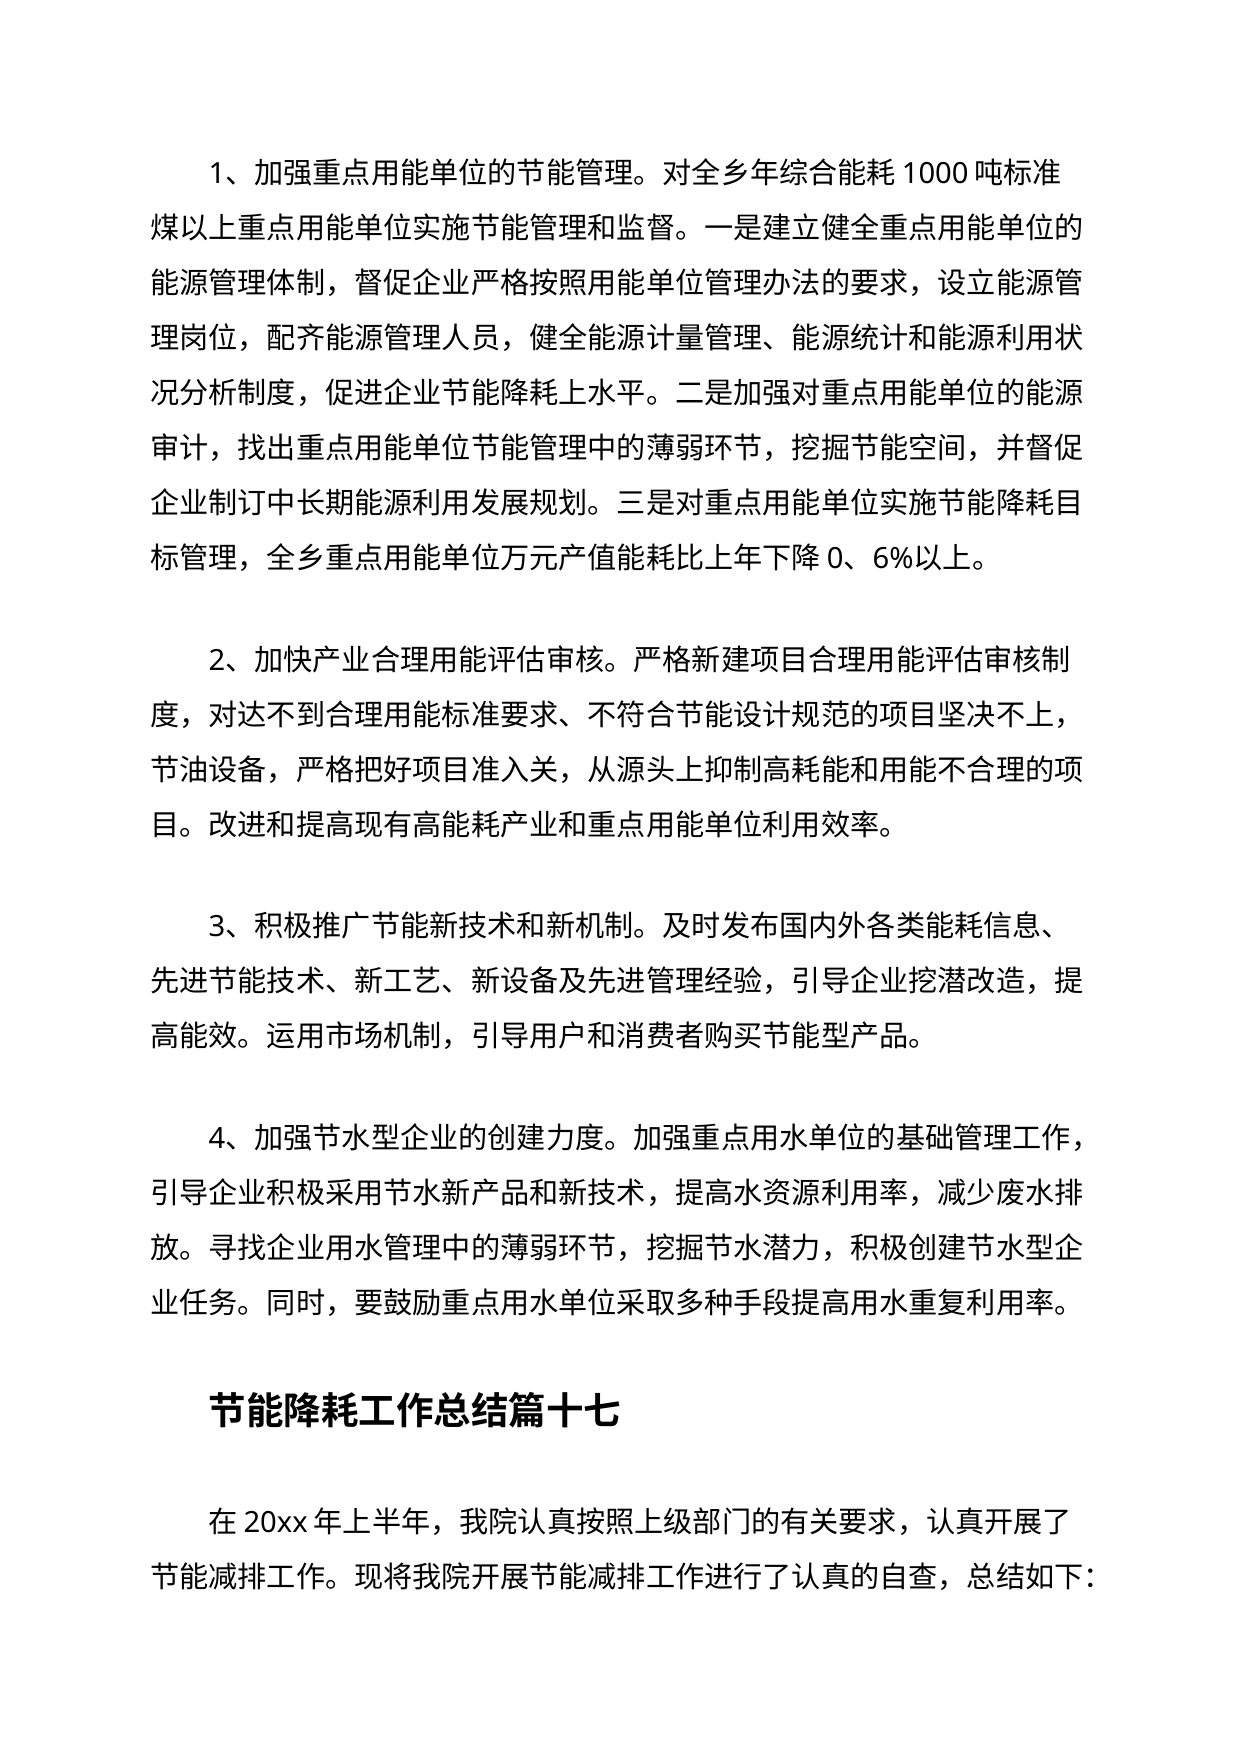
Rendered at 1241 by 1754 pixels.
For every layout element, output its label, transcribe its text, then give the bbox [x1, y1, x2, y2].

text 1、加强重点用能单位的节能管理。对全乡年综合能耗1000吨标准煤以上重点用能单位实施节能管理和监督。一是建立健全重点用能单位的能源管理体制，督促企业严格按照用能单位管理办法的要求，设立能源管理岗位，配齐能源管理人员，健全能源计量管理、能源统计和能源利用状况分析制度，促进企业节能降耗上水平。二是加强对重点用能单位的能源审计，找出重点用能单位节能管理中的薄弱环节，挖掘节能空间，并督促企业制订中长期能源利用发展规划。三是对重点用能单位实施节能降耗目标管理，全乡重点用能单位万元产值能耗比上年下降0、6%以上。 [150, 150, 1090, 577]
text 3、积极推广节能新技术和新机制。及时发布国内外各类能耗信息、先进节能技术、新工艺、新设备及先进管理经验，引导企业挖潜改造，提高能效。运用市场机制，引导用户和消费者购买节能型产品。 [150, 903, 1090, 1055]
text 2、加快产业合理用能评估审核。严格新建项目合理用能评估审核制度，对达不到合理用能标准要求、不符合节能设计规范的项目坚决不上，节油设备，严格把好项目准入关，从源头上抑制高耗能和用能不合理的项目。改进和提高现有高能耗产业和重点用能单位利用效率。 [150, 636, 1090, 843]
text 节能降耗工作总结篇十七 [150, 1381, 1090, 1435]
text 在20xx年上半年，我院认真按照上级部门的有关要求，认真开展了节能减排工作。现将我院开展节能减排工作进行了认真的自查，总结如下： [150, 1498, 1090, 1596]
text 4、加强节水型企业的创建力度。加强重点用水单位的基础管理工作，引导企业积极采用节水新产品和新技术，提高水资源利用率，减少废水排放。寻找企业用水管理中的薄弱环节，挖掘节水潜力，积极创建节水型企业任务。同时，要鼓励重点用水单位采取多种手段提高用水重复利用率。 [150, 1114, 1090, 1322]
